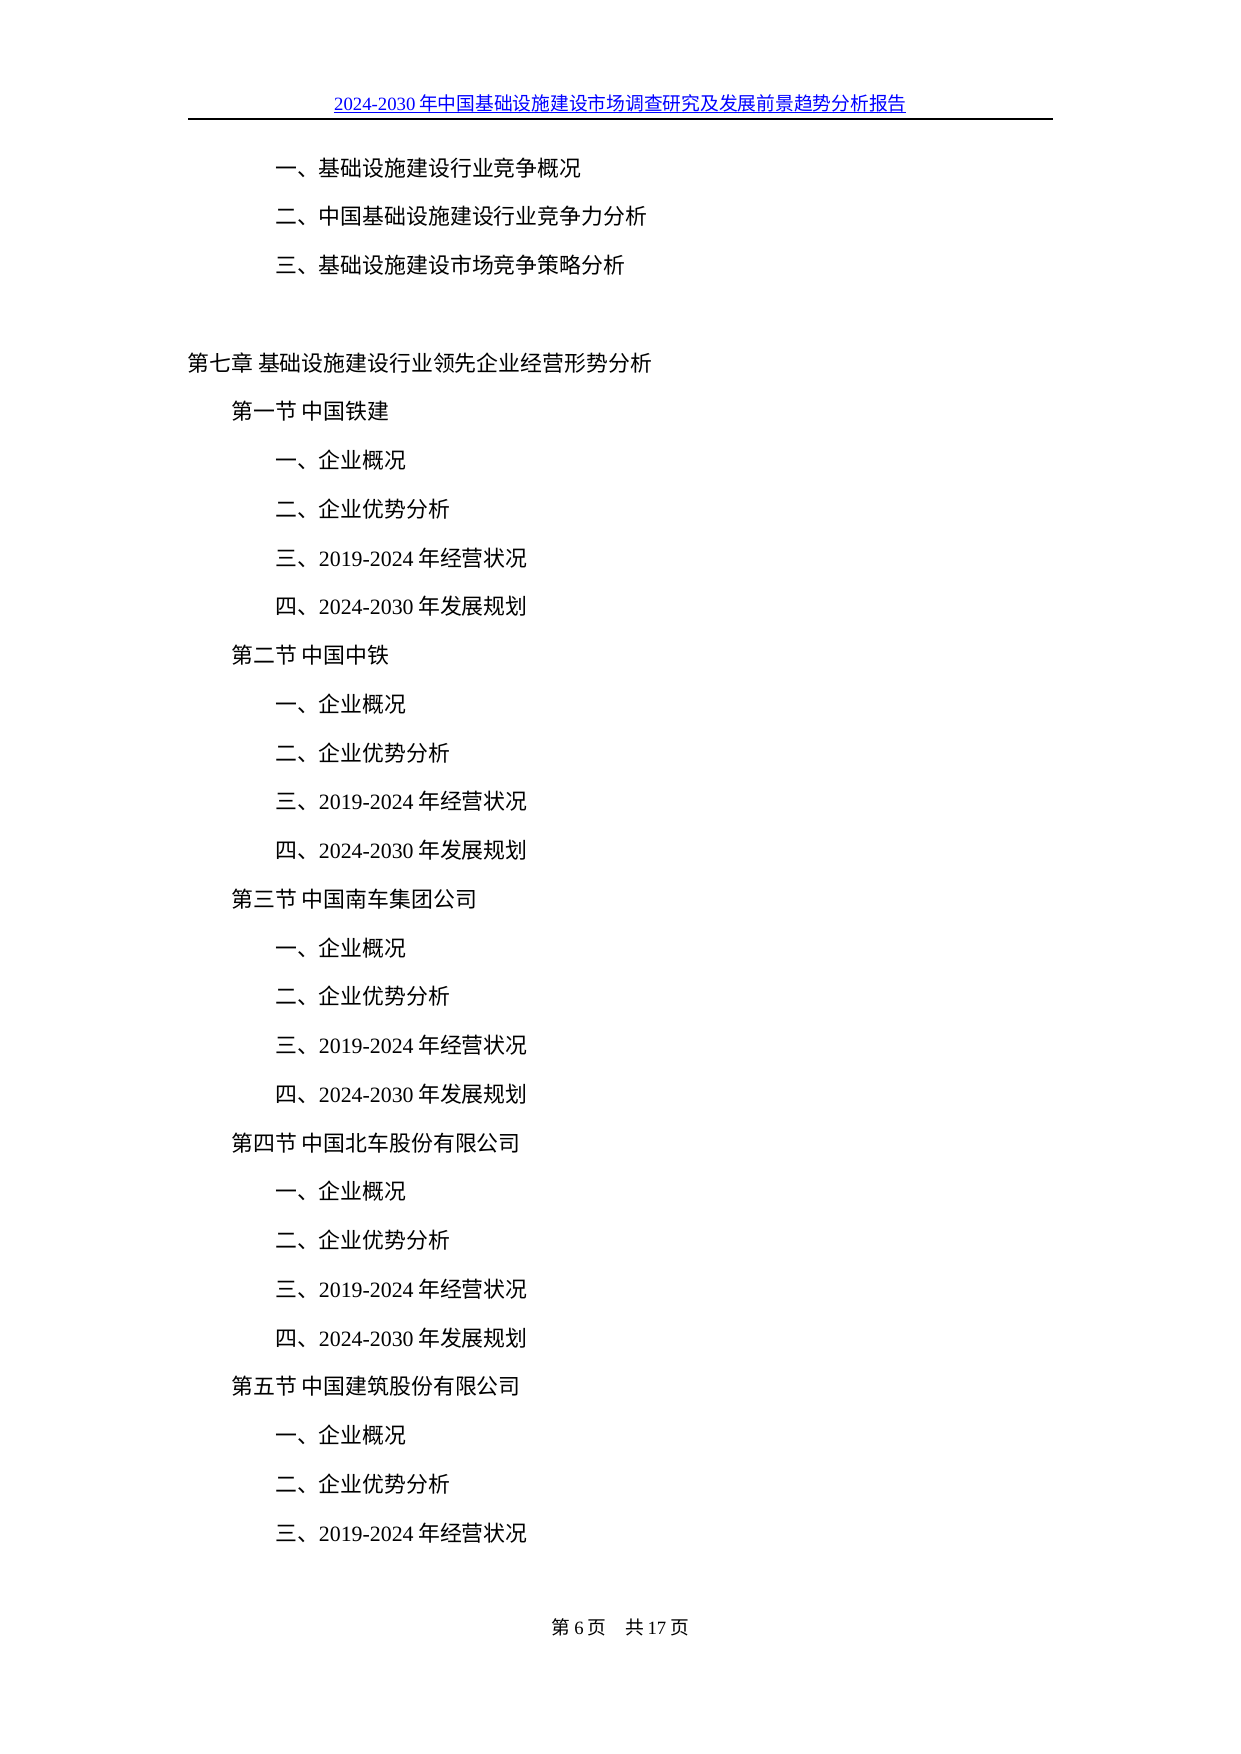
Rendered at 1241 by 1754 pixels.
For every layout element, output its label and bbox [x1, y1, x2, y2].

text [187, 150, 1053, 1548]
